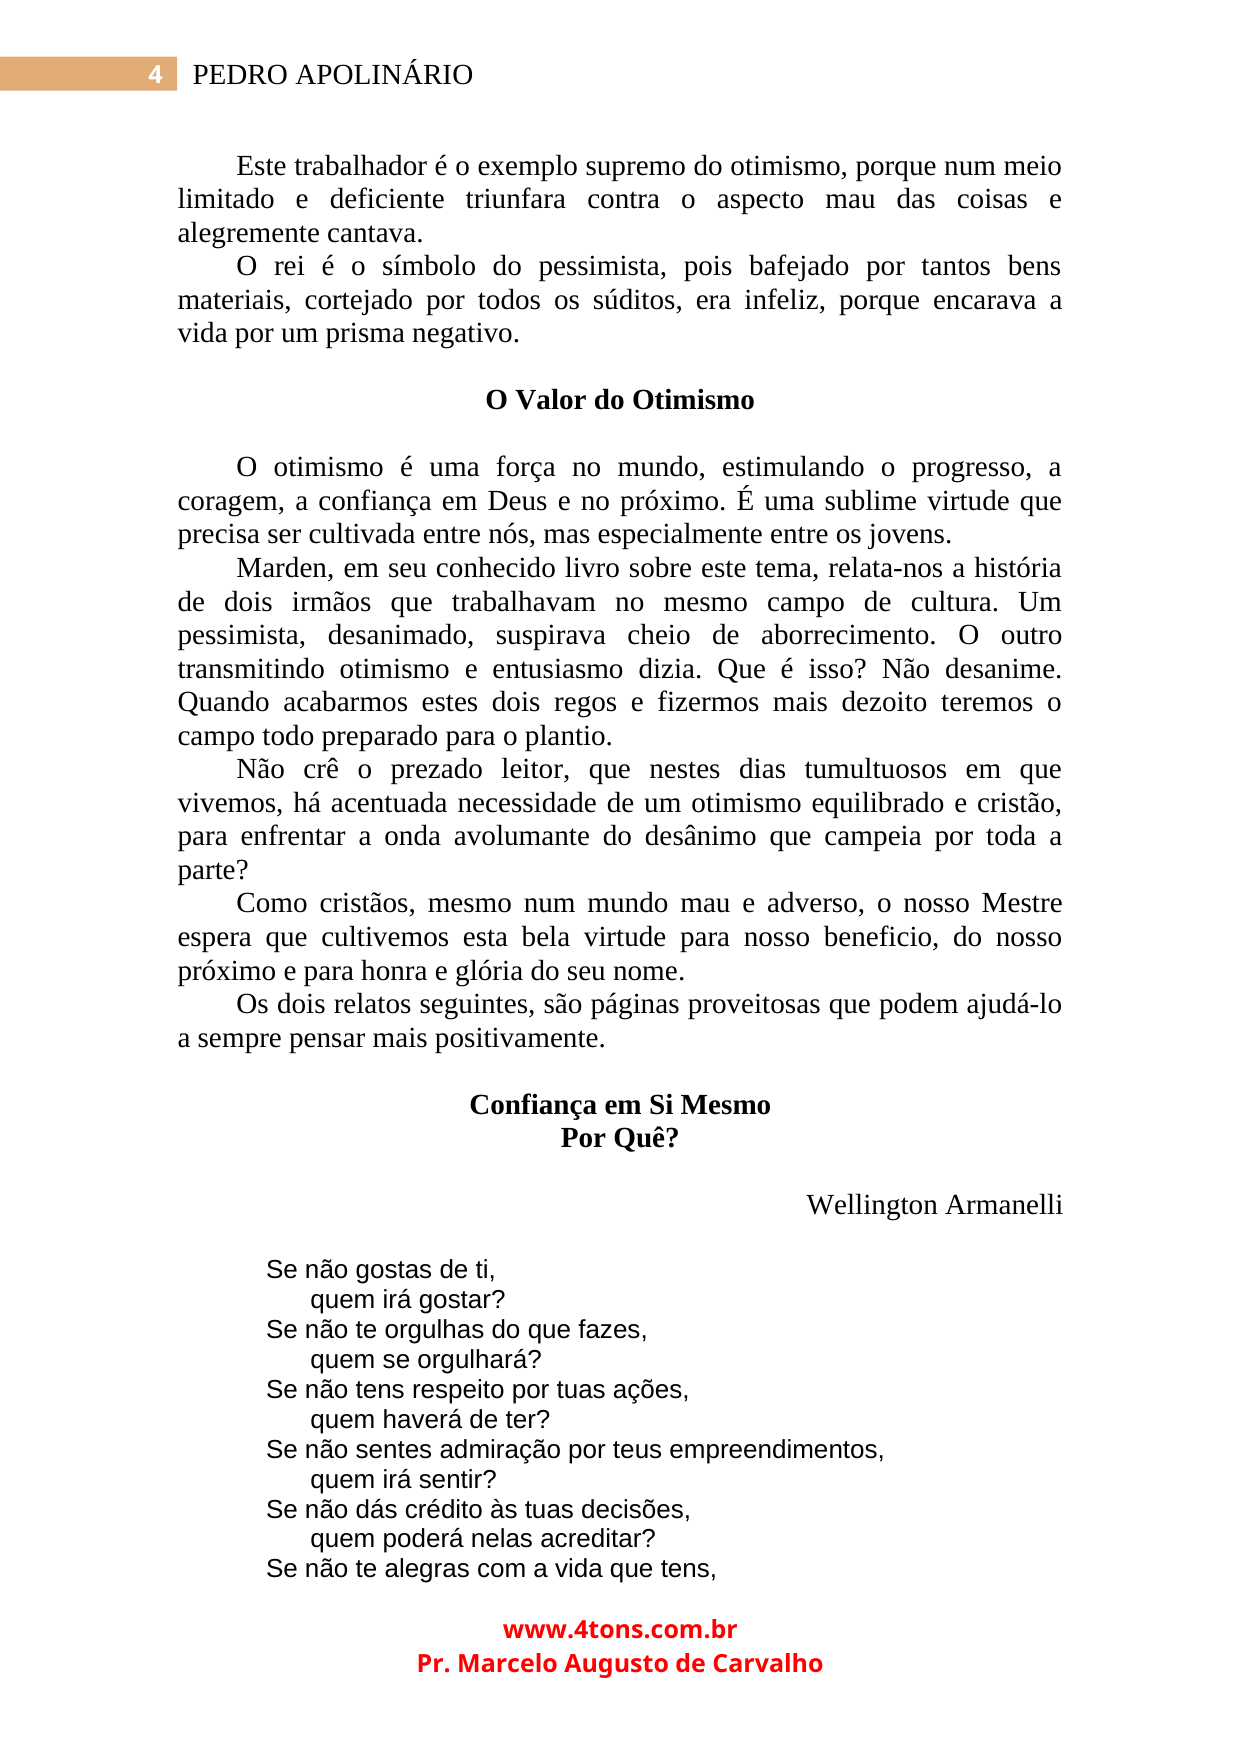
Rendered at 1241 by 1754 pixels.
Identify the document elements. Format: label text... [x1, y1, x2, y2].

text O Valor do Otimismo [177, 382, 1063, 416]
text Este trabalhador é o exemplo supremo do otimismo, porque num meio limitado e deficiente triunfara contra o aspecto mau das coisas e alegremente cantava. [177, 148, 1063, 248]
text Wellington Armanelli [177, 1187, 1063, 1221]
text Se não gostas de ti, [177, 1254, 1063, 1284]
text Se não dás crédito às tuas decisões, [177, 1494, 1063, 1523]
text Se não te orgulhas do que fazes, [177, 1314, 1063, 1344]
text Marden, em seu conhecido livro sobre este tema, relata-nos a história de dois irmãos que trabalhavam no mesmo campo de cultura. Um pessimista, desanimado, suspirava cheio de aborrecimento. O outro transmitindo otimismo e entusiasmo dizia. Que é isso? Não desanime. Quando acabarmos estes dois regos e fizermos mais dezoito teremos o campo todo preparado para o plantio. [177, 550, 1063, 751]
text quem poderá nelas acreditar? [177, 1523, 1063, 1553]
text quem se orgulhará? [177, 1344, 1063, 1374]
text Como cristãos, mesmo num mundo mau e adverso, o nosso Mestre espera que cultivemos esta bela virtude para nosso beneficio, do nosso próximo e para honra e glória do seu nome. [177, 886, 1063, 986]
text Se não sentes admiração por teus empreendimentos, [177, 1434, 1063, 1464]
text quem irá gostar? [177, 1284, 1063, 1314]
text quem haverá de ter? [177, 1404, 1063, 1434]
text Se não te alegras com a vida que tens, [177, 1553, 1063, 1583]
text O otimismo é uma força no mundo, estimulando o progresso, a coragem, a confiança em Deus e no próximo. É uma sublime virtude que precisa ser cultivada entre nós, mas especialmente entre os jovens. [177, 449, 1063, 550]
text O rei é o símbolo do pessimista, pois bafejado por tantos bens materiais, cortejado por todos os súditos, era infeliz, porque encarava a vida por um prisma negativo. [177, 248, 1063, 349]
text Os dois relatos seguintes, são páginas proveitosas que podem ajudá-lo a sempre pensar mais positivamente. [177, 986, 1063, 1053]
text quem irá sentir? [177, 1464, 1063, 1494]
text Por Quê? [177, 1120, 1063, 1154]
text Se não tens respeito por tuas ações, [177, 1374, 1063, 1404]
text Confiança em Si Mesmo [177, 1087, 1063, 1120]
text Não crê o prezado leitor, que nestes dias tumultuosos em que vivemos, há acentuada necessidade de um otimismo equilibrado e cristão, para enfrentar a onda avolumante do desânimo que campeia por toda a parte? [177, 751, 1063, 886]
